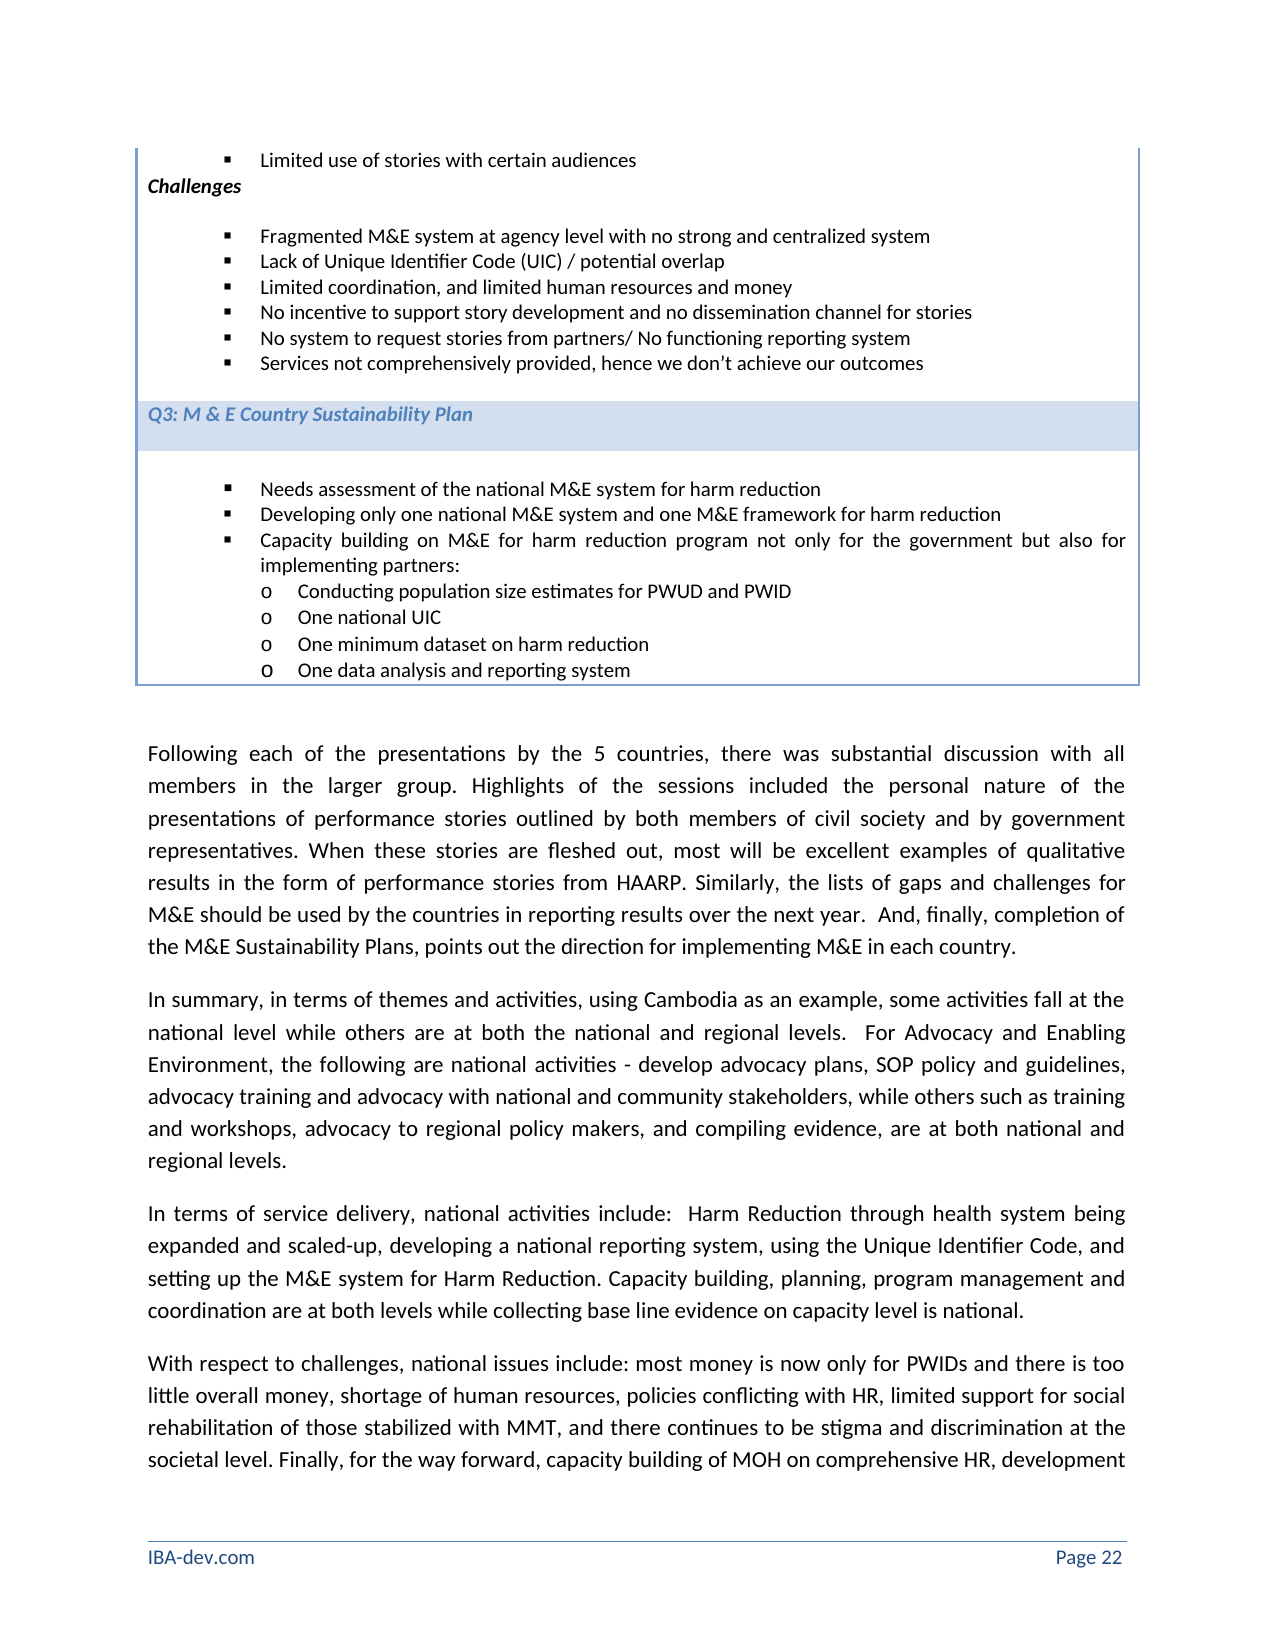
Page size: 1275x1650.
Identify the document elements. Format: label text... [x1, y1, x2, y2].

text Following each of the presentations by the 5 countries, there was substantial discussion with all members in the larger group. Highlights of the sessions included the personal nature of the presentations of performance stories outlined by both members of civil society and by government representatives. When these stories are fleshed out, most will be excellent examples of qualitative results in the form of performance stories from HAARP. Similarly, the lists of gaps and challenges for M&E should be used by the countries in reporting results over the next year. And, finally, completion of the M&E Sustainability Plans, points out the direction for implementing M&E in each country. [148, 739, 1127, 961]
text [148, 1349, 1127, 1474]
text In summary, in terms of themes and activities, using Cambodia as an example, some activities fall at the national level while others are at both the national and regional levels. For Advocacy and Enabling Environment, the following are national activities - develop advocacy plans, SOP policy and guidelines, advocacy training and advocacy with national and community stakeholders, while others such as training and workshops, advocacy to regional policy makers, and compiling evidence, are at both national and regional levels. [148, 986, 1127, 1174]
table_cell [138, 148, 1138, 401]
text In terms of service delivery, national activities include: Harm Reduction through health system being expanded and scaled-up, developing a national reporting system, using the Unique Identifier Code, and setting up the M&E system for Harm Reduction. Capacity building, planning, program management and coordination are at both levels while collecting base line evidence on capacity level is national. [148, 1199, 1127, 1324]
table_cell Q3: M & E Country Sustainability Plan [138, 401, 1138, 451]
table_cell Needs assessment of the national M&E system for harm reduction Developing only one national M&E system and one M&E framework for harm reduction Capacity building on M&E for harm reduction program not only for the government but also for implementing partners: Conducting population size estimates for PWUD and PWID One national UIC One minimum dataset on harm reduction One data analysis and reporting system [138, 451, 1138, 684]
